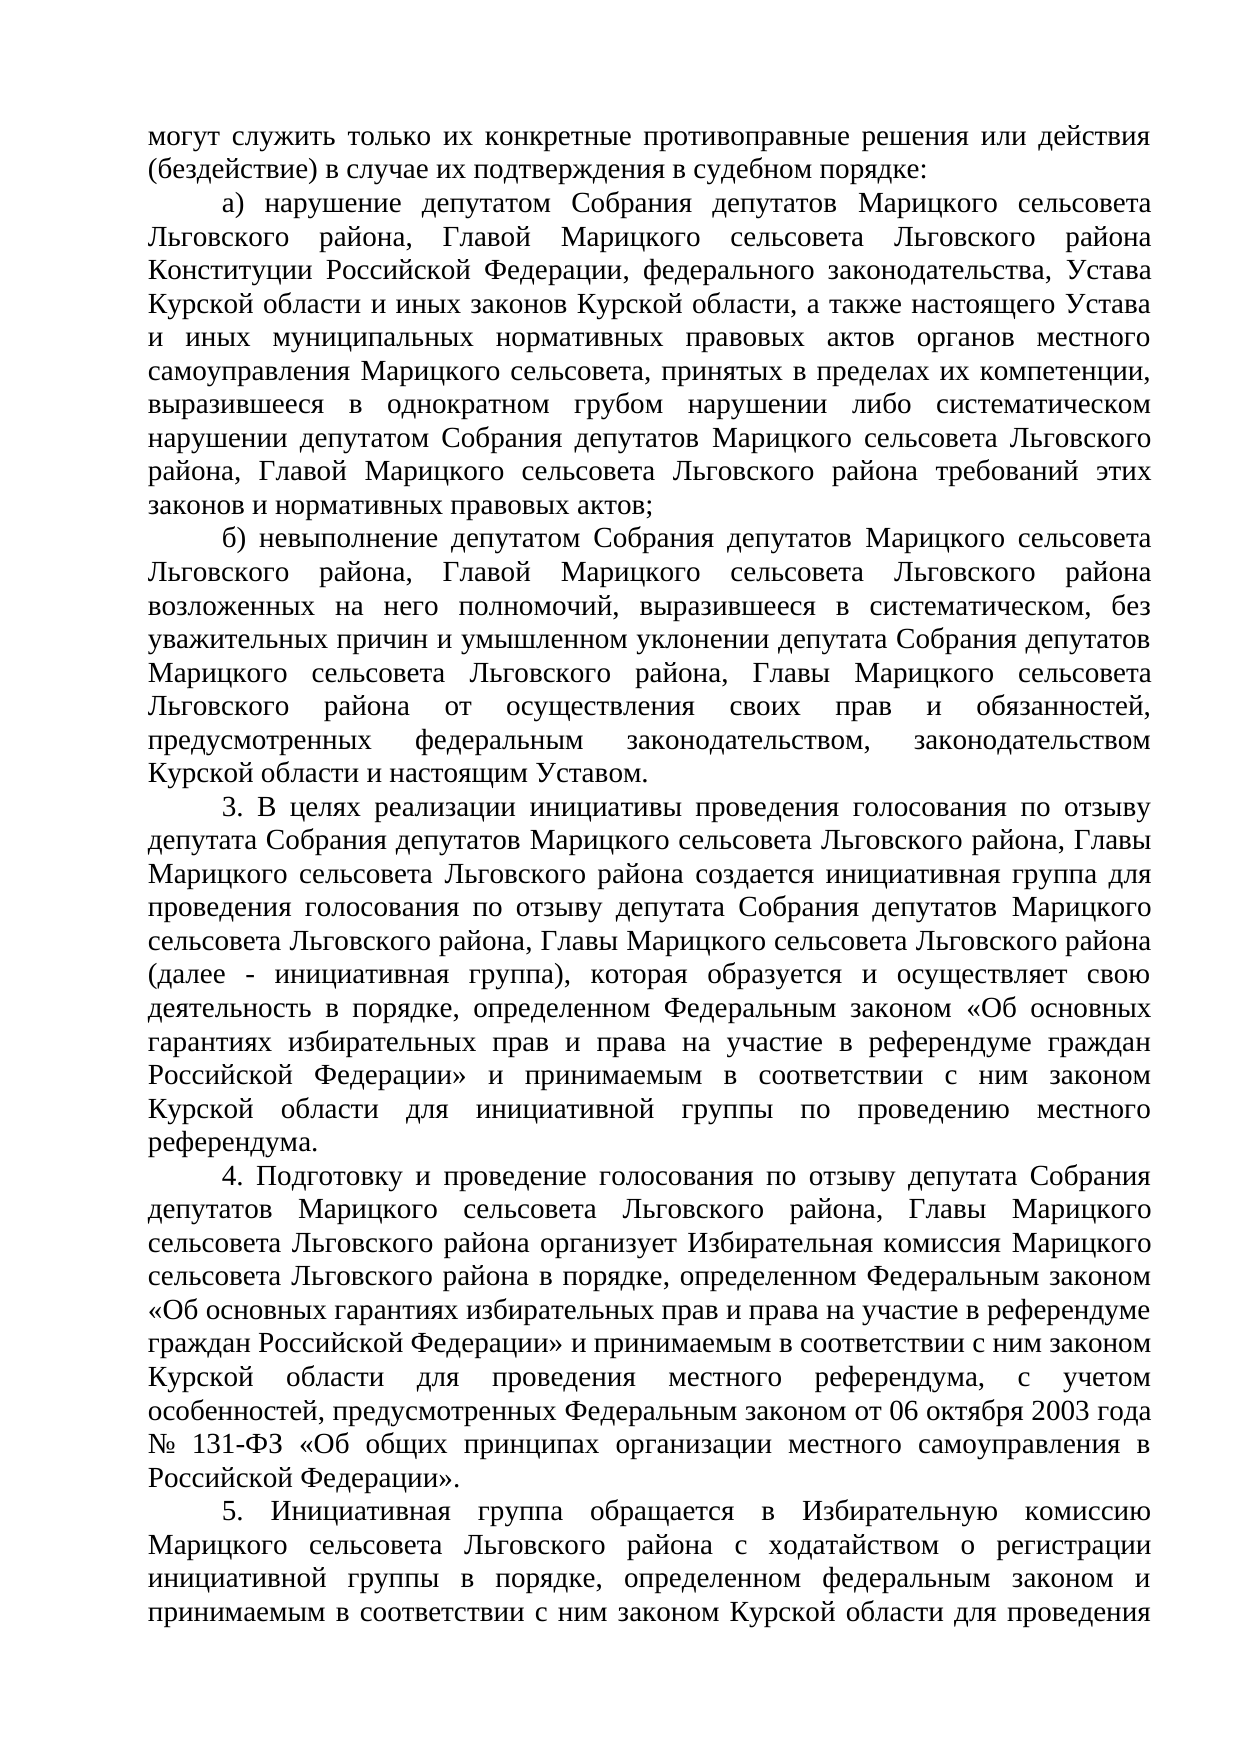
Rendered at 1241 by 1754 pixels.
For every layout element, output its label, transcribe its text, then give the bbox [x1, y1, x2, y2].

text 4. Подготовку и проведение голосования по отзыву депутата Собрания депутатов Марицкого сельсовета Льговского района, Главы Марицкого сельсовета Льговского района организует Избирательная комиссия Марицкого сельсовета Льговского района в порядке, определенном Федеральным законом «Об основных гарантиях избирательных прав и права на участие в референдуме граждан Российской Федерации» и принимаемым в соответствии с ним законом Курской области для проведения местного референдума, с учетом особенностей, предусмотренных Федеральным законом от 06 октября 2003 года № 131-ФЗ «Об общих принципах организации местного самоуправления в Российской Федерации». [148, 1158, 1152, 1493]
text б) невыполнение депутатом Собрания депутатов Марицкого сельсовета Льговского района, Главой Марицкого сельсовета Льговского района возложенных на него полномочий, выразившееся в систематическом, без уважительных причин и умышленном уклонении депутата Собрания депутатов Марицкого сельсовета Льговского района, Главы Марицкого сельсовета Льговского района от осуществления своих прав и обязанностей, предусмотренных федеральным законодательством, законодательством Курской области и настоящим Уставом. [148, 521, 1152, 789]
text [148, 118, 1152, 185]
text а) нарушение депутатом Собрания депутатов Марицкого сельсовета Льговского района, Главой Марицкого сельсовета Льговского района Конституции Российской Федерации, федерального законодательства, Устава Курской области и иных законов Курской области, а также настоящего Устава и иных муниципальных нормативных правовых актов органов местного самоуправления Марицкого сельсовета, принятых в пределах их компетенции, выразившееся в однократном грубом нарушении либо систематическом нарушении депутатом Собрания депутатов Марицкого сельсовета Льговского района, Главой Марицкого сельсовета Льговского района требований этих законов и нормативных правовых актов; [148, 185, 1152, 521]
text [148, 1493, 1152, 1627]
text 3. В целях реализации инициативы проведения голосования по отзыву депутата Собрания депутатов Марицкого сельсовета Льговского района, Главы Марицкого сельсовета Льговского района создается инициативная группа для проведения голосования по отзыву депутата Собрания депутатов Марицкого сельсовета Льговского района, Главы Марицкого сельсовета Льговского района (далее - инициативная группа), которая образуется и осуществляет свою деятельность в порядке, определенном Федеральным законом «Об основных гарантиях избирательных прав и права на участие в референдуме граждан Российской Федерации» и принимаемым в соответствии с ним законом Курской области для инициативной группы по проведению местного референдума. [148, 789, 1152, 1158]
